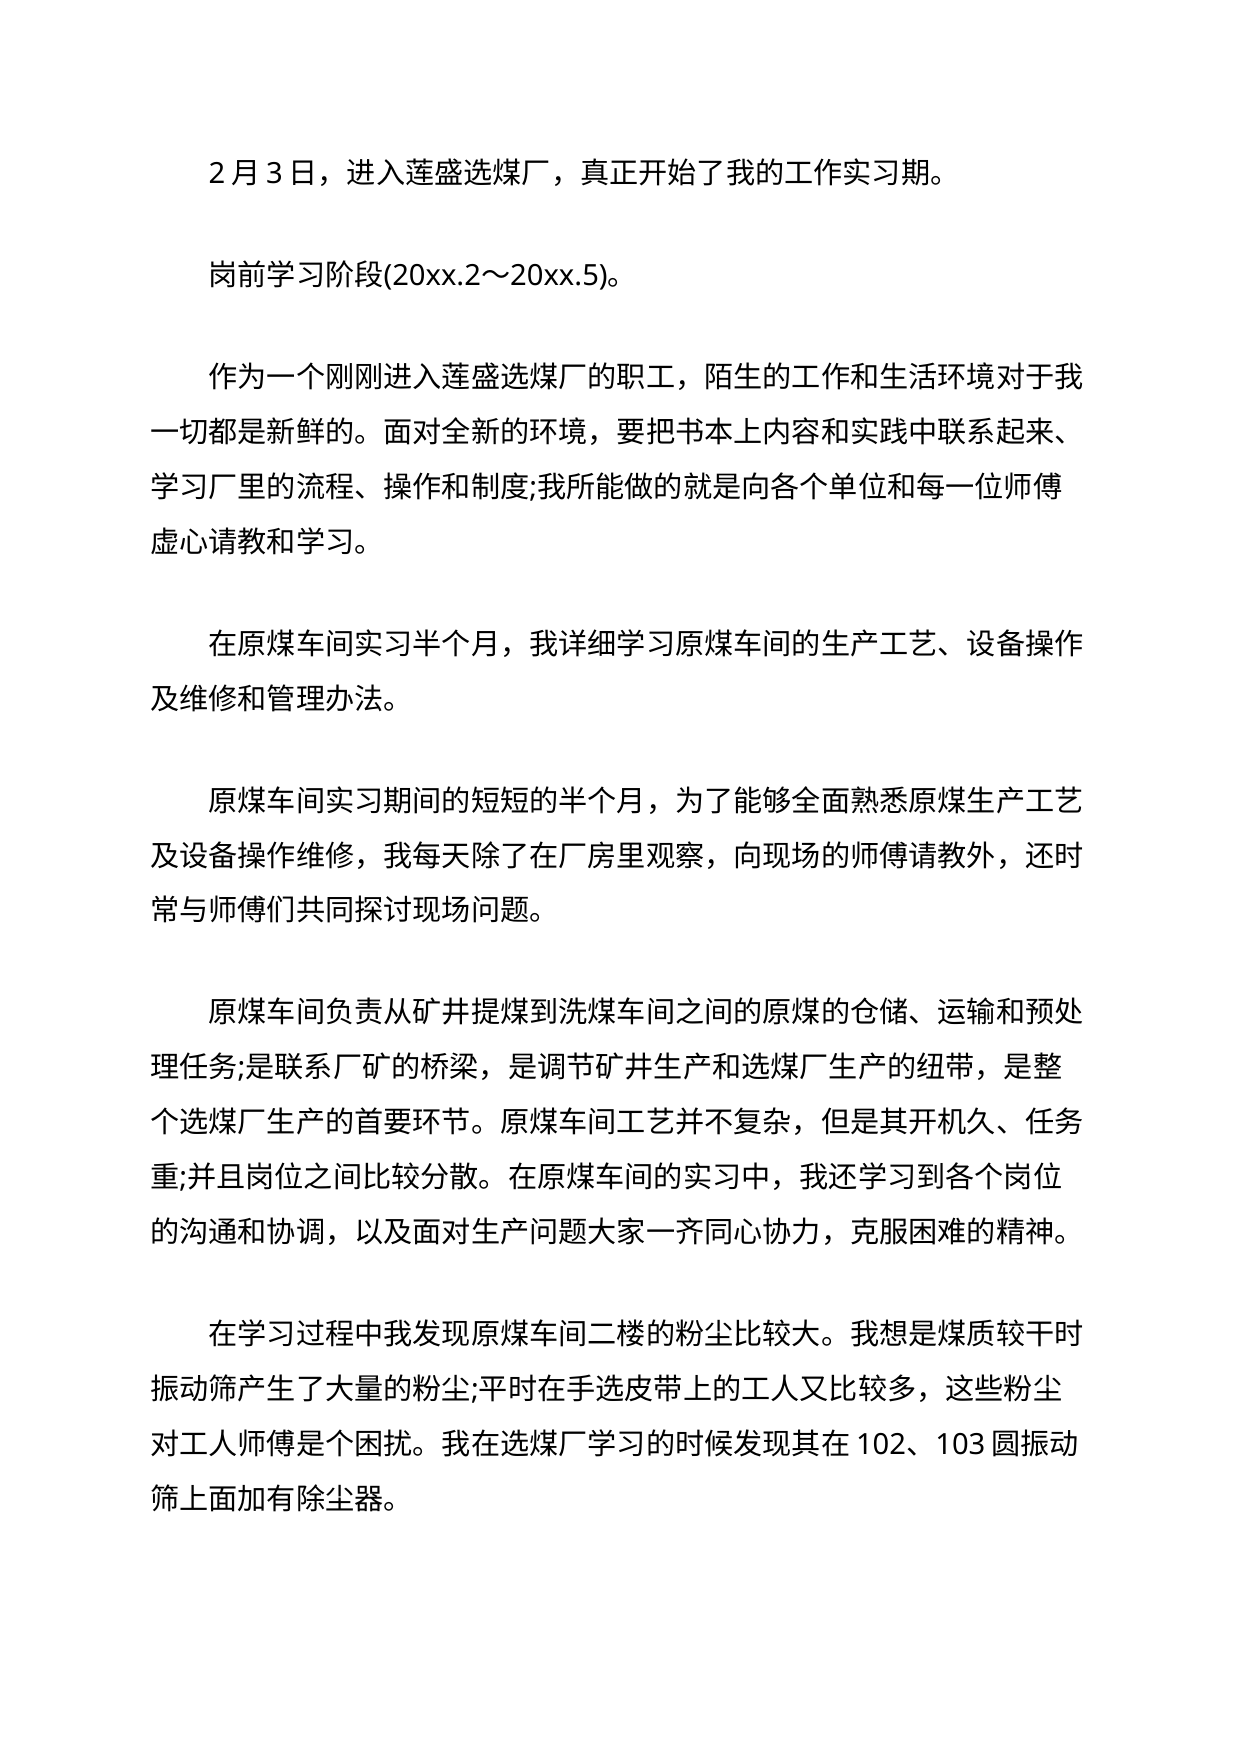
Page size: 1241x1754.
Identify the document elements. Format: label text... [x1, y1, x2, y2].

text 在原煤车间实习半个月，我详细学习原煤车间的生产工艺、设备操作及维修和管理办法。 [150, 621, 1090, 718]
text 原煤车间负责从矿井提煤到洗煤车间之间的原煤的仓储、运输和预处理任务;是联系厂矿的桥梁，是调节矿井生产和选煤厂生产的纽带，是整个选煤厂生产的首要环节。原煤车间工艺并不复杂，但是其开机久、任务重;并且岗位之间比较分散。在原煤车间的实习中，我还学习到各个岗位的沟通和协调，以及面对生产问题大家一齐同心协力，克服困难的精神。 [150, 989, 1090, 1251]
text 在学习过程中我发现原煤车间二楼的粉尘比较大。我想是煤质较干时振动筛产生了大量的粉尘;平时在手选皮带上的工人又比较多，这些粉尘对工人师傅是个困扰。我在选煤厂学习的时候发现其在102、103圆振动筛上面加有除尘器。 [150, 1310, 1090, 1517]
text 作为一个刚刚进入莲盛选煤厂的职工，陌生的工作和生活环境对于我一切都是新鲜的。面对全新的环境，要把书本上内容和实践中联系起来、学习厂里的流程、操作和制度;我所能做的就是向各个单位和每一位师傅虚心请教和学习。 [150, 354, 1090, 561]
text 岗前学习阶段(20xx.2～20xx.5)。 [150, 252, 1090, 294]
text 原煤车间实习期间的短短的半个月，为了能够全面熟悉原煤生产工艺及设备操作维修，我每天除了在厂房里观察，向现场的师傅请教外，还时常与师傅们共同探讨现场问题。 [150, 777, 1090, 929]
text 2月3日，进入莲盛选煤厂，真正开始了我的工作实习期。 [150, 150, 1090, 192]
